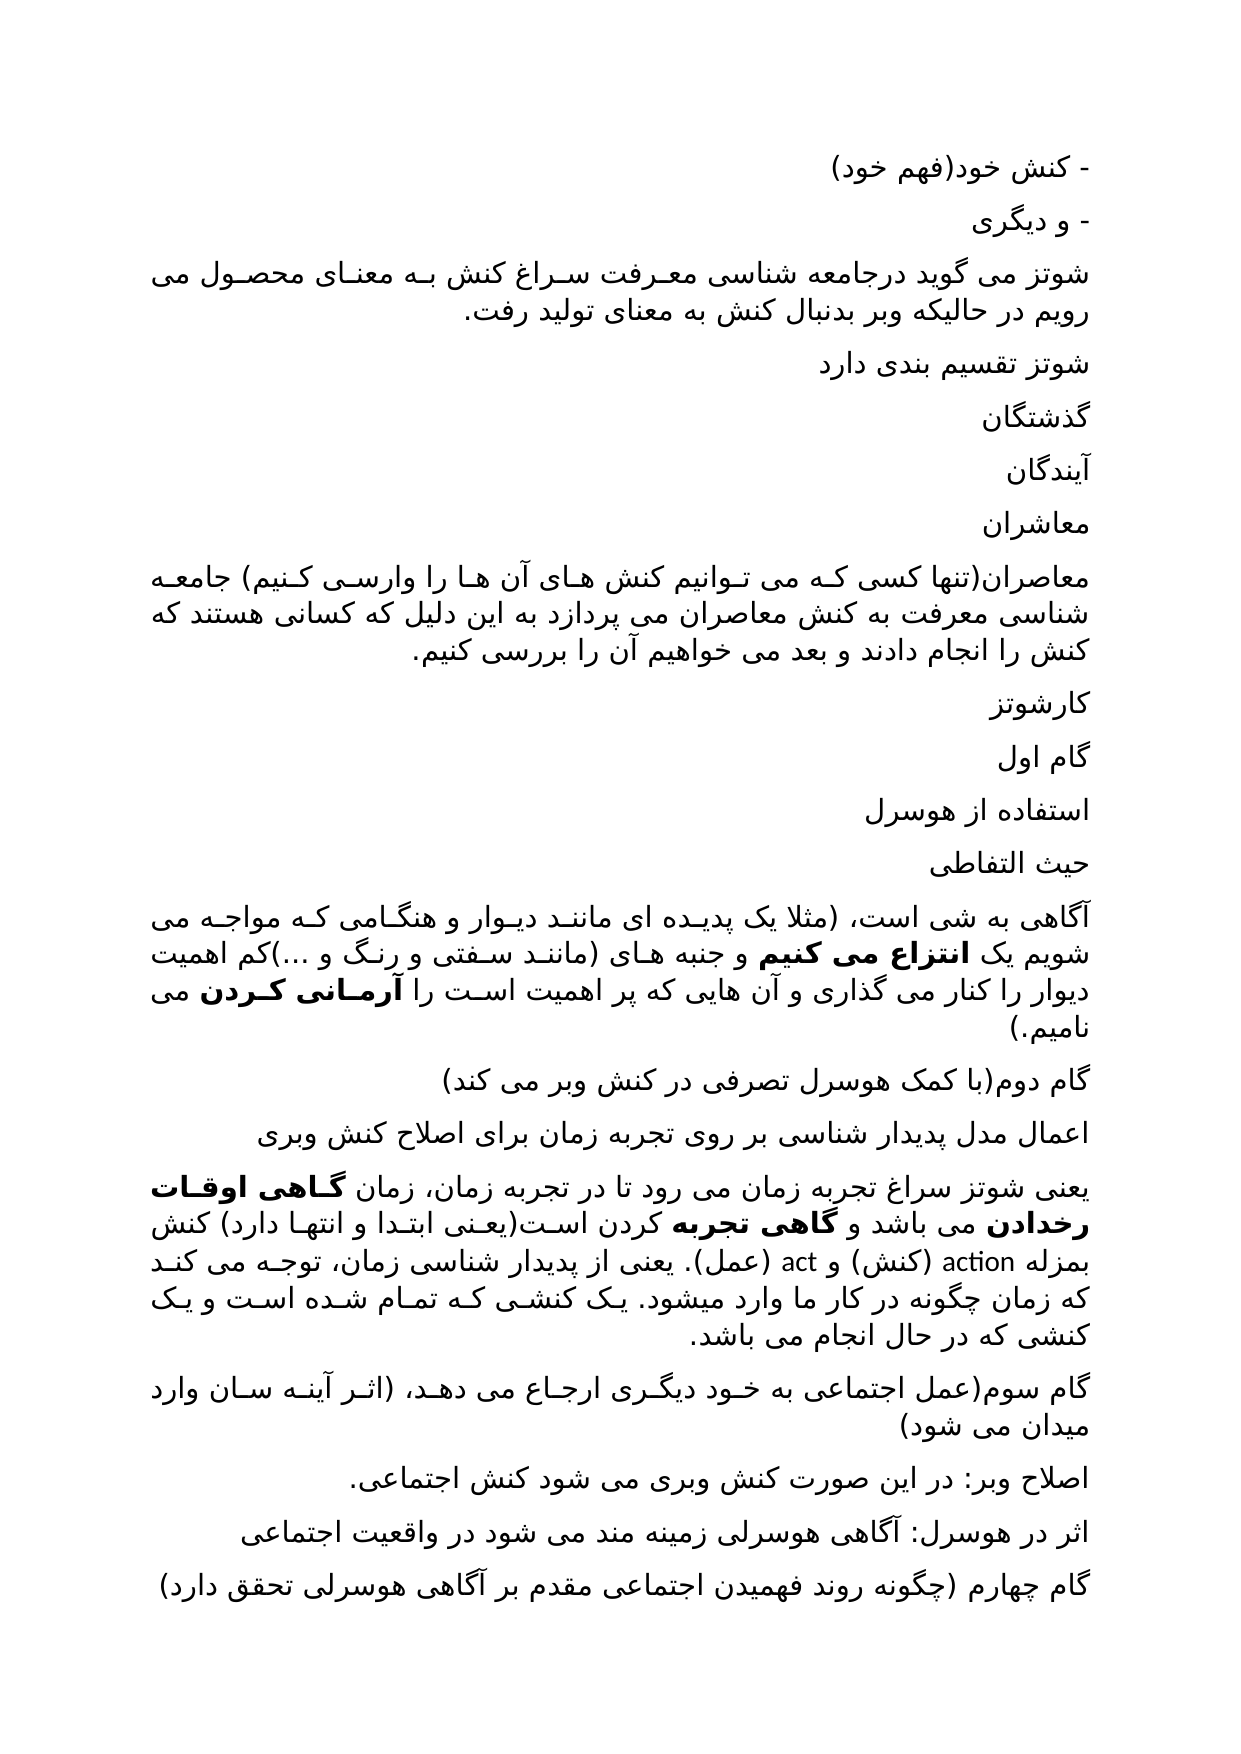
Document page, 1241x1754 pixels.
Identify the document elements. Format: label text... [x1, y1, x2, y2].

text گام اول [150, 740, 1090, 774]
text شوتز می گوید درجامعه شناسی معرفت سراغ کنش به معنای محصول می رویم در حالیکه وبر بدنبال کنش به معنای تولید رفت. [150, 257, 1090, 327]
text - کنش خود(فهم خود) [150, 150, 1090, 184]
text گذشتگان [150, 400, 1090, 434]
text یعنی شوتز سراغ تجربه زمان می رود تا در تجربه زمان، زمان گاهی اوقات رخدادن می باشد و گاهی تجربه کردن است(یعنی ابتدا و انتها دارد) کنش بمزله action (کنش) و act (عمل). یعنی از پدیدار شناسی زمان، توجه می کند که زمان چگونه در کار ما وارد میشود. یک کنشی که تمام شده است و یک کنشی که در حال انجام می باشد. [150, 1170, 1090, 1352]
text آیندگان [150, 453, 1090, 487]
text آگاهی به شی است، (مثلا یک پدیده ای مانند دیوار و هنگامی که مواجه می شویم یک انتزاع می کنیم و جنبه های (مانند سفتی و رنگ و ...)کم اهمیت دیوار را کنار می گذاری و آن هایی که پر اهمیت است را آرمانی کردن می نامیم.) [150, 900, 1090, 1044]
text اعمال مدل پدیدار شناسی بر روی تجربه زمان برای اصلاح کنش وبری [150, 1117, 1090, 1151]
text حیث التفاطی [150, 847, 1090, 881]
text اصلاح وبر: در این صورت کنش وبری می شود کنش اجتماعی. [150, 1462, 1090, 1496]
text - و دیگری [150, 203, 1090, 237]
text معاشران [150, 507, 1090, 541]
text گام دوم(با کمک هوسرل تصرفی در کنش وبر می کند) [150, 1063, 1090, 1097]
text معاصران(تنها کسی که می توانیم کنش های آن ها را وارسی کنیم) جامعه شناسی معرفت به کنش معاصران می پردازد به این دلیل که کسانی هستند که کنش را انجام دادند و بعد می خواهیم آن را بررسی کنیم. [150, 560, 1090, 667]
text استفاده از هوسرل [150, 793, 1090, 827]
text شوتز تقسیم بندی دارد [150, 347, 1090, 381]
text اثر در هوسرل: آگاهی هوسرلی زمینه مند می شود در واقعیت اجتماعی [150, 1515, 1090, 1549]
text گام سوم(عمل اجتماعی به خود دیگری ارجاع می دهد، (اثر آینه سان وارد میدان می شود) [150, 1372, 1090, 1442]
text کارشوتز [150, 687, 1090, 721]
text گام چهارم (چگونه روند فهمیدن اجتماعی مقدم بر آگاهی هوسرلی تحقق دارد) [150, 1568, 1090, 1602]
